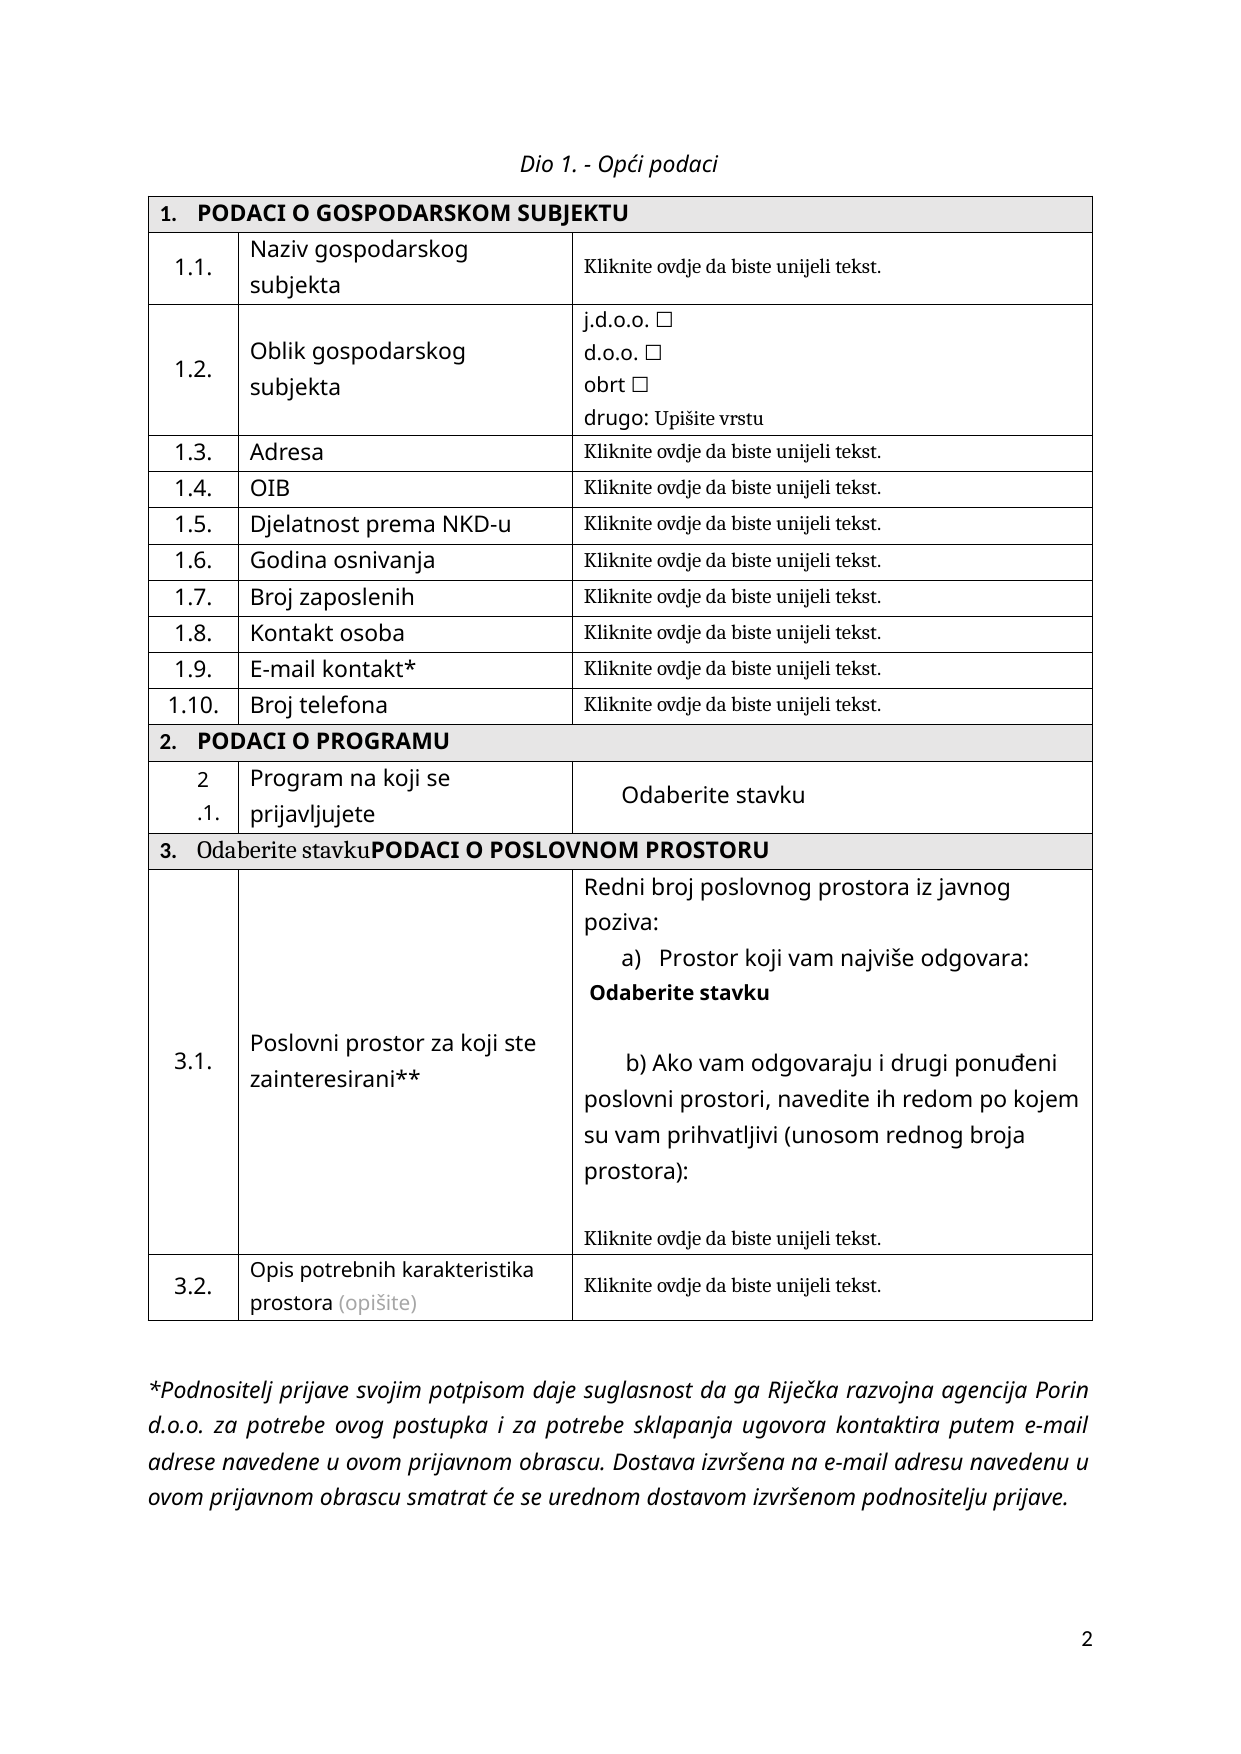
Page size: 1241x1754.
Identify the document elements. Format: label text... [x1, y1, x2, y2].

table_header PODACI O GOSPODARSKOM SUBJEKTU [149, 197, 1092, 232]
table_cell 1.5. [149, 508, 238, 543]
table_cell E-mail kontakt* [239, 653, 572, 688]
table_cell OIB [239, 472, 572, 507]
table_cell 1.4. [149, 472, 238, 507]
table_cell Djelatnost prema NKD-u [239, 508, 572, 543]
table_cell PODACI O PROGRAMU [149, 725, 1092, 761]
table_cell 1.2. [149, 305, 238, 435]
table_cell Program na koji se prijavljujete [239, 762, 572, 833]
table_cell 1.6. [149, 545, 238, 579]
table_cell Godina osnivanja [239, 545, 572, 579]
table_cell Adresa [239, 436, 572, 471]
table_cell j.d.o.o. d.o.o. obrt drugo: [573, 305, 1092, 435]
table_cell 3.2. [149, 1255, 238, 1320]
table_cell Oblik gospodarskog subjekta [239, 305, 572, 435]
table_cell 2.1. [149, 762, 238, 833]
table_cell Opis potrebnih karakteristika prostora (opišite) [239, 1255, 572, 1320]
table_cell Broj zaposlenih [239, 581, 572, 616]
table_cell Redni broj poslovnog prostora iz javnog poziva: Prostor koji vam najviše odgovara: b) Ako vam odgovaraju i drugi ponuđeni poslovni prostori, navedite ih redom po kojem su vam prihvatljivi (unosom rednog broja prostora): [573, 870, 1092, 1254]
table_cell 1.9. [149, 653, 238, 688]
text *Podnositelj prijave svojim potpisom daje suglasnost da ga Riječka razvojna agencija Porin d.o.o. za potrebe ovog postupka i za potrebe sklapanja ugovora kontaktira putem e-mail adrese navedene u ovom prijavnom obrascu. Dostava izvršena na e-mail adresu navedenu u ovom prijavnom obrascu smatrat će se urednom dostavom izvršenom podnositelju prijave. [148, 1373, 1093, 1513]
table_cell 1.10. [149, 689, 238, 724]
table_cell 1.3. [149, 436, 238, 471]
table_cell Poslovni prostor za koji ste zainteresirani** [239, 870, 572, 1254]
text Dio 1. - Opći podaci [148, 148, 1093, 179]
table_cell Kontakt osoba [239, 617, 572, 652]
table_cell PODACI O POSLOVNOM PROSTORU [149, 834, 1092, 869]
table_cell 1.1. [149, 233, 238, 304]
table_cell Naziv gospodarskog subjekta [239, 233, 572, 304]
table_cell Broj telefona [239, 689, 572, 724]
table_cell 1.7. [149, 581, 238, 616]
table_cell 3.1. [149, 870, 238, 1254]
table_cell 1.8. [149, 617, 238, 652]
